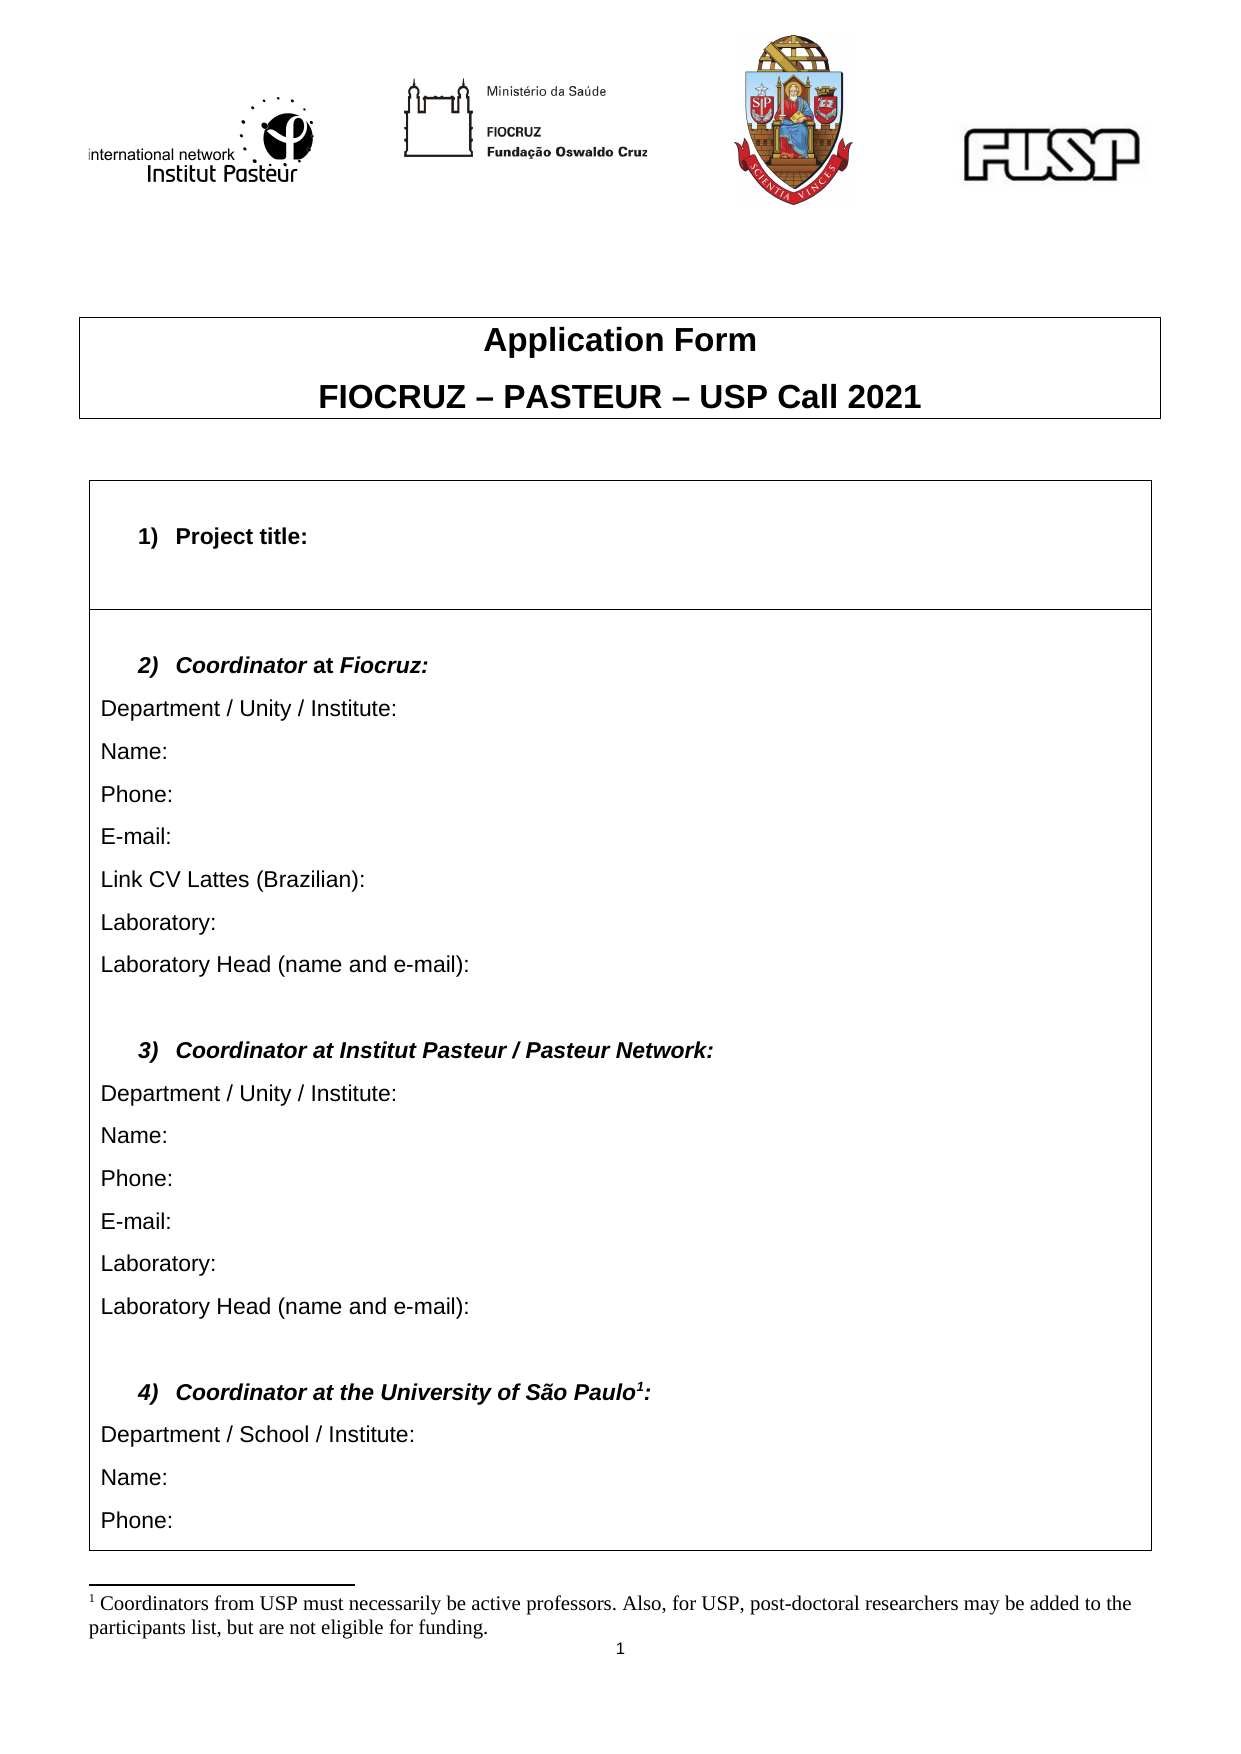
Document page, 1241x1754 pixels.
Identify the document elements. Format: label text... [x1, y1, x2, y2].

picture [954, 73, 1149, 230]
picture [404, 78, 648, 159]
picture [88, 97, 314, 182]
picture [734, 35, 853, 205]
subtitle FIOCRUZ – PASTEUR – USP Call 2021 [80, 374, 1160, 418]
subtitle Application Form [80, 318, 1160, 359]
table_header Project title: [90, 481, 1151, 609]
